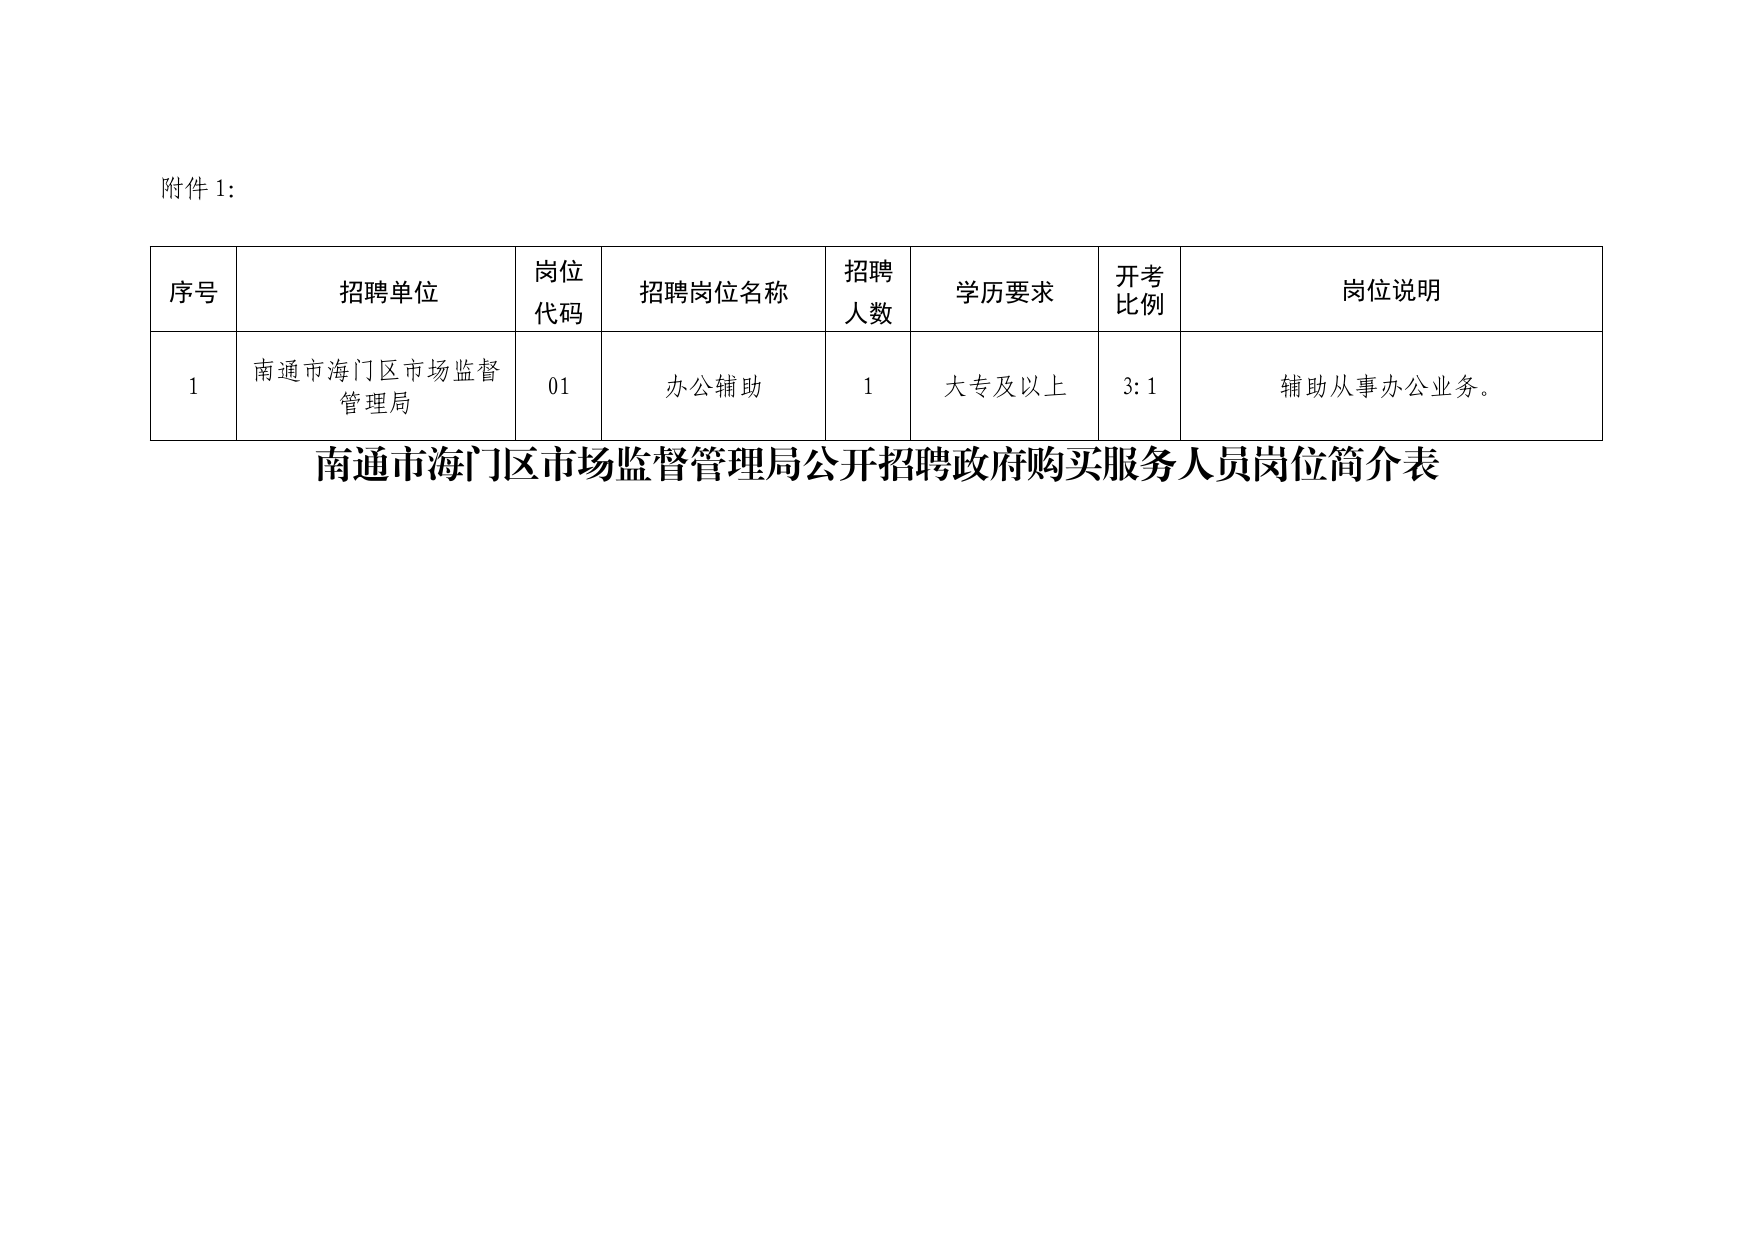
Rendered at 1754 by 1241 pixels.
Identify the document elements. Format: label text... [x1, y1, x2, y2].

text 附件1： [150, 161, 1604, 206]
table_header 岗位代码 [516, 247, 601, 331]
text 南通市海门区市场监督管理局公开招聘政府购买服务人员岗位简介表 [150, 206, 1604, 487]
table_header 招聘单位 [237, 247, 515, 331]
table_cell 01 [516, 332, 601, 440]
table_header 序号 [151, 247, 236, 331]
table_header 招聘人数 [826, 247, 910, 331]
table_header 开考比例 [1099, 247, 1180, 331]
table_header 学历要求 [911, 247, 1098, 331]
table_cell 南通市海门区市场监督管理局 [237, 332, 515, 440]
table_header 岗位说明 [1181, 247, 1602, 331]
table_cell 3:1 [1099, 332, 1180, 440]
table_cell 大专及以上 [911, 332, 1098, 440]
table_cell 辅助从事办公业务。 [1181, 332, 1602, 440]
table_cell 1 [151, 332, 236, 440]
table_header 招聘岗位名称 [602, 247, 825, 331]
table_cell 1 [826, 332, 910, 440]
table_cell 办公辅助 [602, 332, 825, 440]
